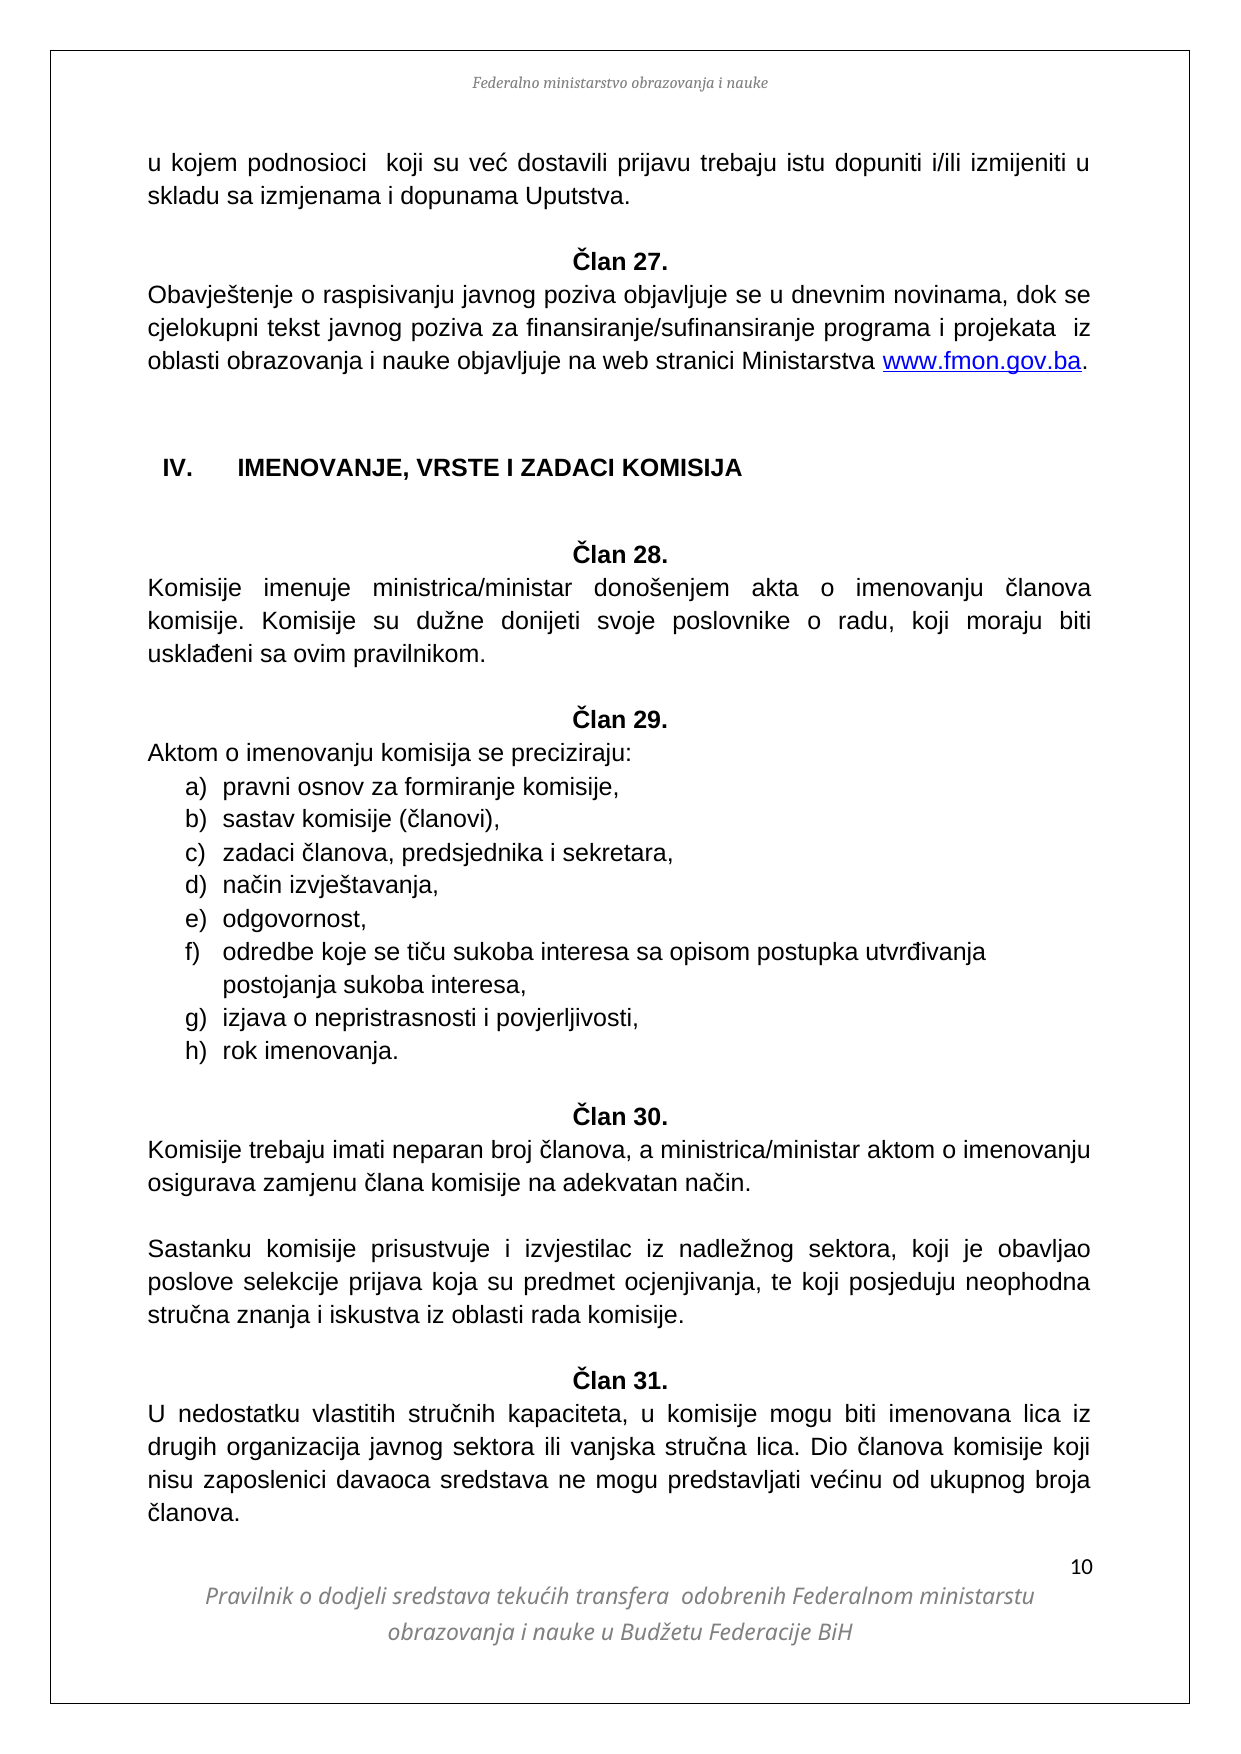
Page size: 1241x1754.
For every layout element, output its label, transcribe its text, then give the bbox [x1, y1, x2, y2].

text Član 28. [147, 540, 1093, 569]
list odgovornost, [185, 903, 1093, 932]
list pravni osnov za formiranje komisije, [185, 771, 1093, 800]
text Sastanku komisije prisustvuje i izvjestilac iz nadležnog sektora, koji je obavljao poslove selekcije prijava koja su predmet ocjenjivanja, te koji posjeduju neophodna stručna znanja i iskustva iz oblasti rada komisije. [147, 1234, 1093, 1328]
text Komisije trebaju imati neparan broj članova, a ministrica/ministar aktom o imenovanju osigurava zamjenu člana komisije na adekvatan način. [147, 1135, 1093, 1196]
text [147, 148, 1093, 209]
text U nedostatku vlastitih stručnih kapaciteta, u komisije mogu biti imenovana lica iz drugih organizacija javnog sektora ili vanjska stručna lica. Dio članova komisije koji nisu zaposlenici davaoca sredstava ne mogu predstavljati većinu od ukupnog broja članova. [147, 1399, 1093, 1527]
list IMENOVANJE, VRSTE I ZADACI KOMISIJA [162, 453, 1093, 482]
list sastav komisije (članovi), [185, 804, 1093, 833]
text Član 31. [147, 1366, 1093, 1394]
list način izvještavanja, [185, 871, 1093, 899]
text Član 29. [147, 705, 1093, 734]
text Aktom o imenovanju komisija se preciziraju: [147, 738, 1093, 767]
text Obavještenje o raspisivanju javnog poziva objavljuje se u dnevnim novinama, dok se cjelokupni tekst javnog poziva za finansiranje/sufinansiranje programa i projekata iz oblasti obrazovanja i nauke objavljuje na web stranici Ministarstva www.fmon.gov.ba. [147, 280, 1093, 374]
text Član 30. [147, 1102, 1093, 1130]
list odredbe koje se tiču sukoba interesa sa opisom postupka utvrđivanja postojanja sukoba interesa, [185, 937, 1093, 998]
list izjava o nepristrasnosti i povjerljivosti, [185, 1003, 1093, 1031]
text Član 27. [147, 247, 1093, 275]
list rok imenovanja. [185, 1036, 1093, 1064]
list zadaci članova, predsjednika i sekretara, [185, 837, 1093, 866]
text Komisije imenuje ministrica/ministar donošenjem akta o imenovanju članova komisije. Komisije su dužne donijeti svoje poslovnike o radu, koji moraju biti usklađeni sa ovim pravilnikom. [147, 573, 1093, 668]
